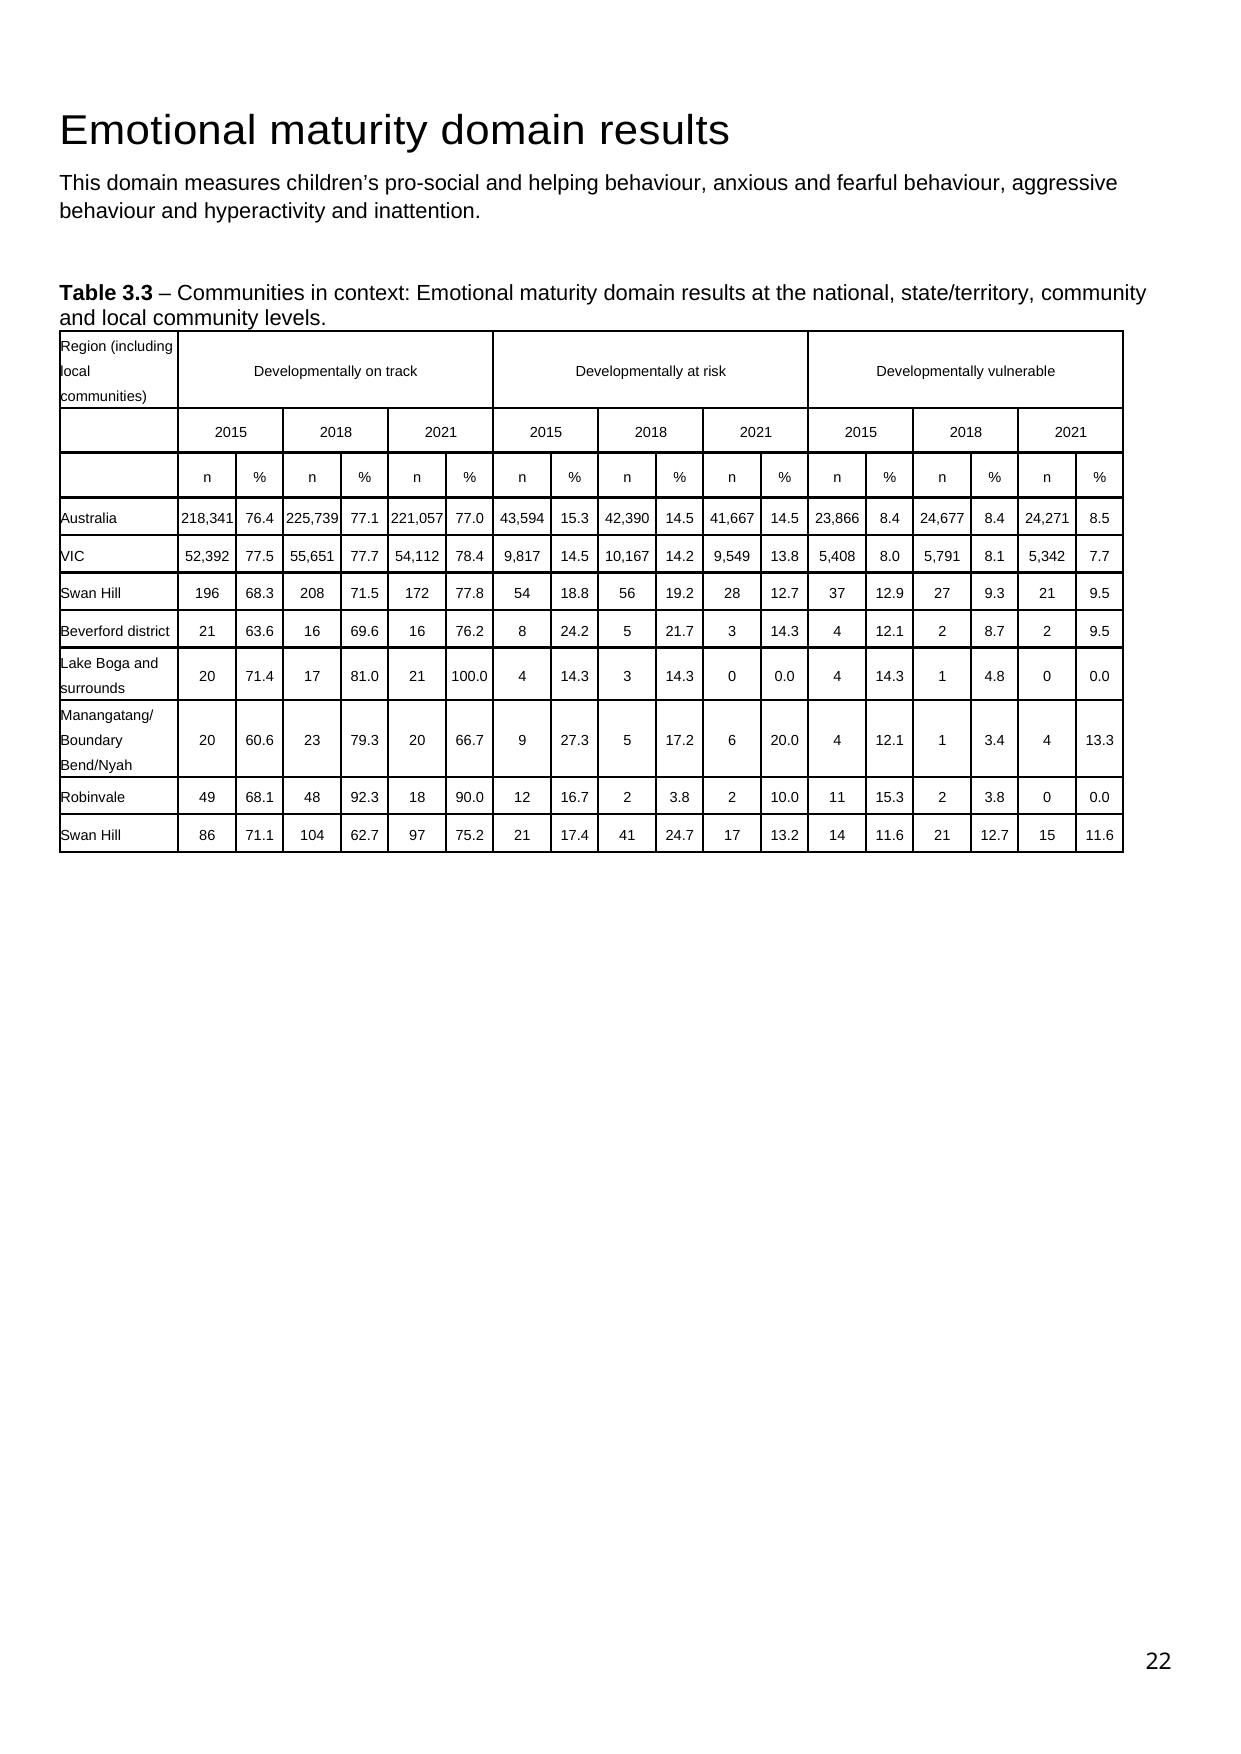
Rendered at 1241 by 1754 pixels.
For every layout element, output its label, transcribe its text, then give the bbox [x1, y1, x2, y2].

table_cell 0 [1019, 649, 1075, 698]
table_cell 2021 [704, 409, 807, 451]
table_cell 75.2 [447, 815, 492, 851]
table_cell 24.7 [657, 815, 702, 851]
table_cell 2 [704, 778, 760, 813]
table_cell 11.6 [1077, 815, 1122, 851]
table_cell 52,392 [179, 536, 235, 571]
table_cell n [179, 454, 235, 496]
text This domain measures children’s pro-social and helping behaviour, anxious and fearful behaviour, aggressive behaviour and hyperactivity and inattention. [59, 170, 1171, 223]
table_cell n [389, 454, 445, 496]
table_cell 16.7 [552, 778, 597, 813]
table_cell 5 [599, 611, 655, 646]
table_cell 18 [389, 778, 445, 813]
table_cell 28 [704, 574, 760, 609]
table_cell 13.8 [762, 536, 807, 571]
table_cell 0.0 [762, 649, 807, 698]
table_cell 76.2 [447, 611, 492, 646]
table_cell 71.1 [237, 815, 282, 851]
table_cell 11.6 [867, 815, 912, 851]
table_cell 16 [389, 611, 445, 646]
table_cell 9 [494, 701, 550, 776]
table_cell 55,651 [284, 536, 340, 571]
table_cell 4 [809, 701, 865, 776]
table_cell 10,167 [599, 536, 655, 571]
table_cell 14.5 [552, 536, 597, 571]
table_cell 5,408 [809, 536, 865, 571]
table_cell 13.3 [1077, 701, 1122, 776]
table_cell Swan Hill [61, 815, 177, 851]
table_cell 100.0 [447, 649, 492, 698]
table_cell n [284, 454, 340, 496]
table_cell 71.5 [342, 574, 387, 609]
table_cell 24,677 [914, 499, 970, 534]
text Table 3.3 – Communities in context: Emotional maturity domain results at the national, state/territory, community and local community levels. [59, 279, 1171, 330]
table_cell 13.2 [762, 815, 807, 851]
table_cell Lake Boga and surrounds [61, 649, 177, 698]
table_cell 4.8 [972, 649, 1017, 698]
table_cell 17.4 [552, 815, 597, 851]
table_cell 77.1 [342, 499, 387, 534]
table_cell n [1019, 454, 1075, 496]
table_cell 11 [809, 778, 865, 813]
table_cell 15.3 [552, 499, 597, 534]
table_cell 21 [1019, 574, 1075, 609]
table_cell 15.3 [867, 778, 912, 813]
table_cell 41 [599, 815, 655, 851]
table_cell n [914, 454, 970, 496]
table_cell 208 [284, 574, 340, 609]
table_cell % [1077, 454, 1122, 496]
table_cell Swan Hill [61, 574, 177, 609]
table_cell 12.1 [867, 701, 912, 776]
table_cell 0.0 [1077, 778, 1122, 813]
table_cell 68.1 [237, 778, 282, 813]
table_cell 2021 [1019, 409, 1122, 451]
table_cell % [447, 454, 492, 496]
table_cell 8.1 [972, 536, 1017, 571]
table_cell 97 [389, 815, 445, 851]
table_cell 79.3 [342, 701, 387, 776]
table_cell 77.8 [447, 574, 492, 609]
table_cell 9,549 [704, 536, 760, 571]
table_cell 2021 [389, 409, 492, 451]
table_cell 2015 [809, 409, 912, 451]
table_cell 2015 [179, 409, 282, 451]
table_cell % [342, 454, 387, 496]
table_cell 14.5 [762, 499, 807, 534]
table_cell 43,594 [494, 499, 550, 534]
table_cell 90.0 [447, 778, 492, 813]
table_cell 14 [809, 815, 865, 851]
table_cell % [762, 454, 807, 496]
table_cell 12 [494, 778, 550, 813]
table_cell 1 [914, 701, 970, 776]
table_cell 104 [284, 815, 340, 851]
table_cell 81.0 [342, 649, 387, 698]
table_cell 66.7 [447, 701, 492, 776]
table_cell 17 [704, 815, 760, 851]
table_cell 54 [494, 574, 550, 609]
table_cell 5 [599, 701, 655, 776]
table_cell 6 [704, 701, 760, 776]
table_cell 16 [284, 611, 340, 646]
table_cell 8.4 [972, 499, 1017, 534]
table_cell 0 [1019, 778, 1075, 813]
table_cell 2 [599, 778, 655, 813]
table_cell 2018 [284, 409, 387, 451]
table_cell 8.4 [867, 499, 912, 534]
table_cell 9.3 [972, 574, 1017, 609]
table_cell 2 [914, 778, 970, 813]
table_cell 76.4 [237, 499, 282, 534]
table_cell 21.7 [657, 611, 702, 646]
table_cell 14.3 [657, 649, 702, 698]
table_cell 23,866 [809, 499, 865, 534]
table_cell 2 [914, 611, 970, 646]
table_cell 225,739 [284, 499, 340, 534]
table_cell 9.5 [1077, 611, 1122, 646]
table_cell 21 [389, 649, 445, 698]
table_cell 78.4 [447, 536, 492, 571]
table_cell 24,271 [1019, 499, 1075, 534]
table_cell 172 [389, 574, 445, 609]
table_cell 77.0 [447, 499, 492, 534]
table_header Developmentally at risk [494, 332, 807, 407]
table_cell 56 [599, 574, 655, 609]
table_cell 21 [179, 611, 235, 646]
table_cell 77.5 [237, 536, 282, 571]
table_cell 86 [179, 815, 235, 851]
table_cell 4 [494, 649, 550, 698]
table_cell 218,341 [179, 499, 235, 534]
table_cell 0 [704, 649, 760, 698]
table_cell 7.7 [1077, 536, 1122, 571]
table_cell 92.3 [342, 778, 387, 813]
table_cell 14.5 [657, 499, 702, 534]
table_cell 27 [914, 574, 970, 609]
table_cell 8 [494, 611, 550, 646]
table_cell 48 [284, 778, 340, 813]
table_cell 4 [1019, 701, 1075, 776]
table_cell 37 [809, 574, 865, 609]
table_cell 2015 [494, 409, 597, 451]
table_cell 4 [809, 649, 865, 698]
table_cell 17.2 [657, 701, 702, 776]
table_cell 77.7 [342, 536, 387, 571]
table_cell 69.6 [342, 611, 387, 646]
table_cell 221,057 [389, 499, 445, 534]
table_cell 20.0 [762, 701, 807, 776]
table_cell Beverford district [61, 611, 177, 646]
table_cell n [704, 454, 760, 496]
table_cell 17 [284, 649, 340, 698]
table_cell 3 [704, 611, 760, 646]
table_cell 21 [494, 815, 550, 851]
table_cell 4 [809, 611, 865, 646]
table_cell 12.7 [762, 574, 807, 609]
table_cell 49 [179, 778, 235, 813]
table_cell 196 [179, 574, 235, 609]
table_cell Robinvale [61, 778, 177, 813]
table_cell 14.2 [657, 536, 702, 571]
table_cell 3 [599, 649, 655, 698]
table_header Developmentally vulnerable [809, 332, 1122, 407]
table_cell % [972, 454, 1017, 496]
table_cell VIC [61, 536, 177, 571]
table_cell % [237, 454, 282, 496]
table_cell 20 [179, 701, 235, 776]
table_cell 12.7 [972, 815, 1017, 851]
table_cell 68.3 [237, 574, 282, 609]
table_cell 5,791 [914, 536, 970, 571]
table_cell 5,342 [1019, 536, 1075, 571]
table_cell 23 [284, 701, 340, 776]
table_cell 2018 [599, 409, 702, 451]
table_cell 3.4 [972, 701, 1017, 776]
table_cell 19.2 [657, 574, 702, 609]
table_cell 0.0 [1077, 649, 1122, 698]
table_cell % [657, 454, 702, 496]
table_cell n [809, 454, 865, 496]
table_cell 15 [1019, 815, 1075, 851]
table_cell n [494, 454, 550, 496]
table_cell 8.5 [1077, 499, 1122, 534]
table_cell 14.3 [867, 649, 912, 698]
table_cell 27.3 [552, 701, 597, 776]
table_header Developmentally on track [179, 332, 492, 407]
table_cell 2018 [914, 409, 1017, 451]
table_cell % [867, 454, 912, 496]
table_cell 9.5 [1077, 574, 1122, 609]
table_cell 71.4 [237, 649, 282, 698]
table_cell 14.3 [762, 611, 807, 646]
table_cell 3.8 [657, 778, 702, 813]
table_cell 42,390 [599, 499, 655, 534]
table_cell 8.7 [972, 611, 1017, 646]
table_cell 24.2 [552, 611, 597, 646]
table_cell 9,817 [494, 536, 550, 571]
table_cell 8.0 [867, 536, 912, 571]
table_cell Manangatang/Boundary Bend/Nyah [61, 701, 177, 776]
table_cell 54,112 [389, 536, 445, 571]
table_cell 3.8 [972, 778, 1017, 813]
table_cell 12.9 [867, 574, 912, 609]
table_cell 10.0 [762, 778, 807, 813]
table_cell n [599, 454, 655, 496]
table_cell 20 [179, 649, 235, 698]
table_cell 63.6 [237, 611, 282, 646]
table_cell [61, 454, 177, 496]
subtitle Emotional maturity domain results [59, 105, 1171, 153]
table_cell Australia [61, 499, 177, 534]
table_cell 14.3 [552, 649, 597, 698]
table_cell 62.7 [342, 815, 387, 851]
table_cell 12.1 [867, 611, 912, 646]
table_cell 60.6 [237, 701, 282, 776]
table_cell 20 [389, 701, 445, 776]
table_cell 21 [914, 815, 970, 851]
table_cell [61, 409, 177, 451]
table_cell 18.8 [552, 574, 597, 609]
table_cell 2 [1019, 611, 1075, 646]
table_cell 1 [914, 649, 970, 698]
table_cell % [552, 454, 597, 496]
table_header Region (including local communities) [61, 332, 177, 407]
table_cell 41,667 [704, 499, 760, 534]
